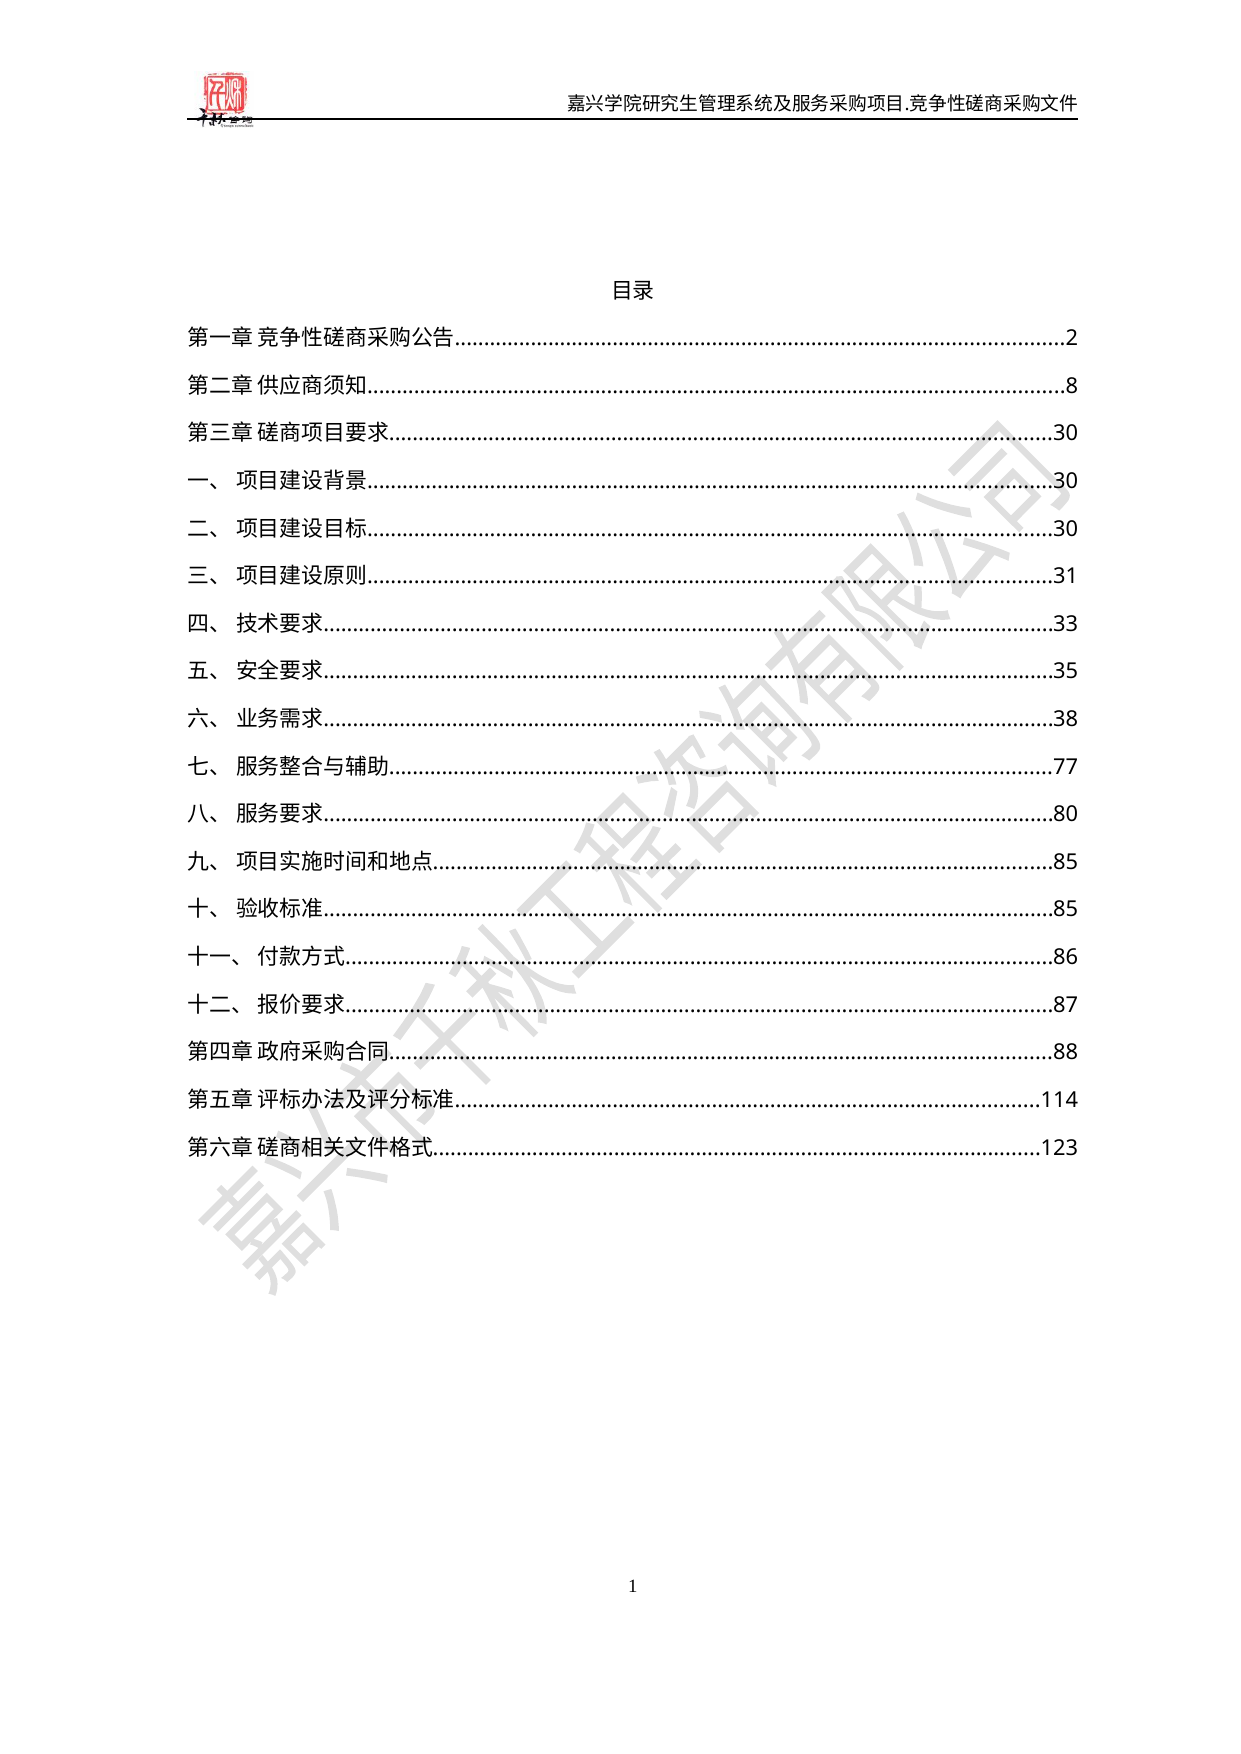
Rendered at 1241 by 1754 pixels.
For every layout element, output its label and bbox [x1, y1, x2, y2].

picture [194, 71, 254, 118]
picture [194, 120, 254, 128]
